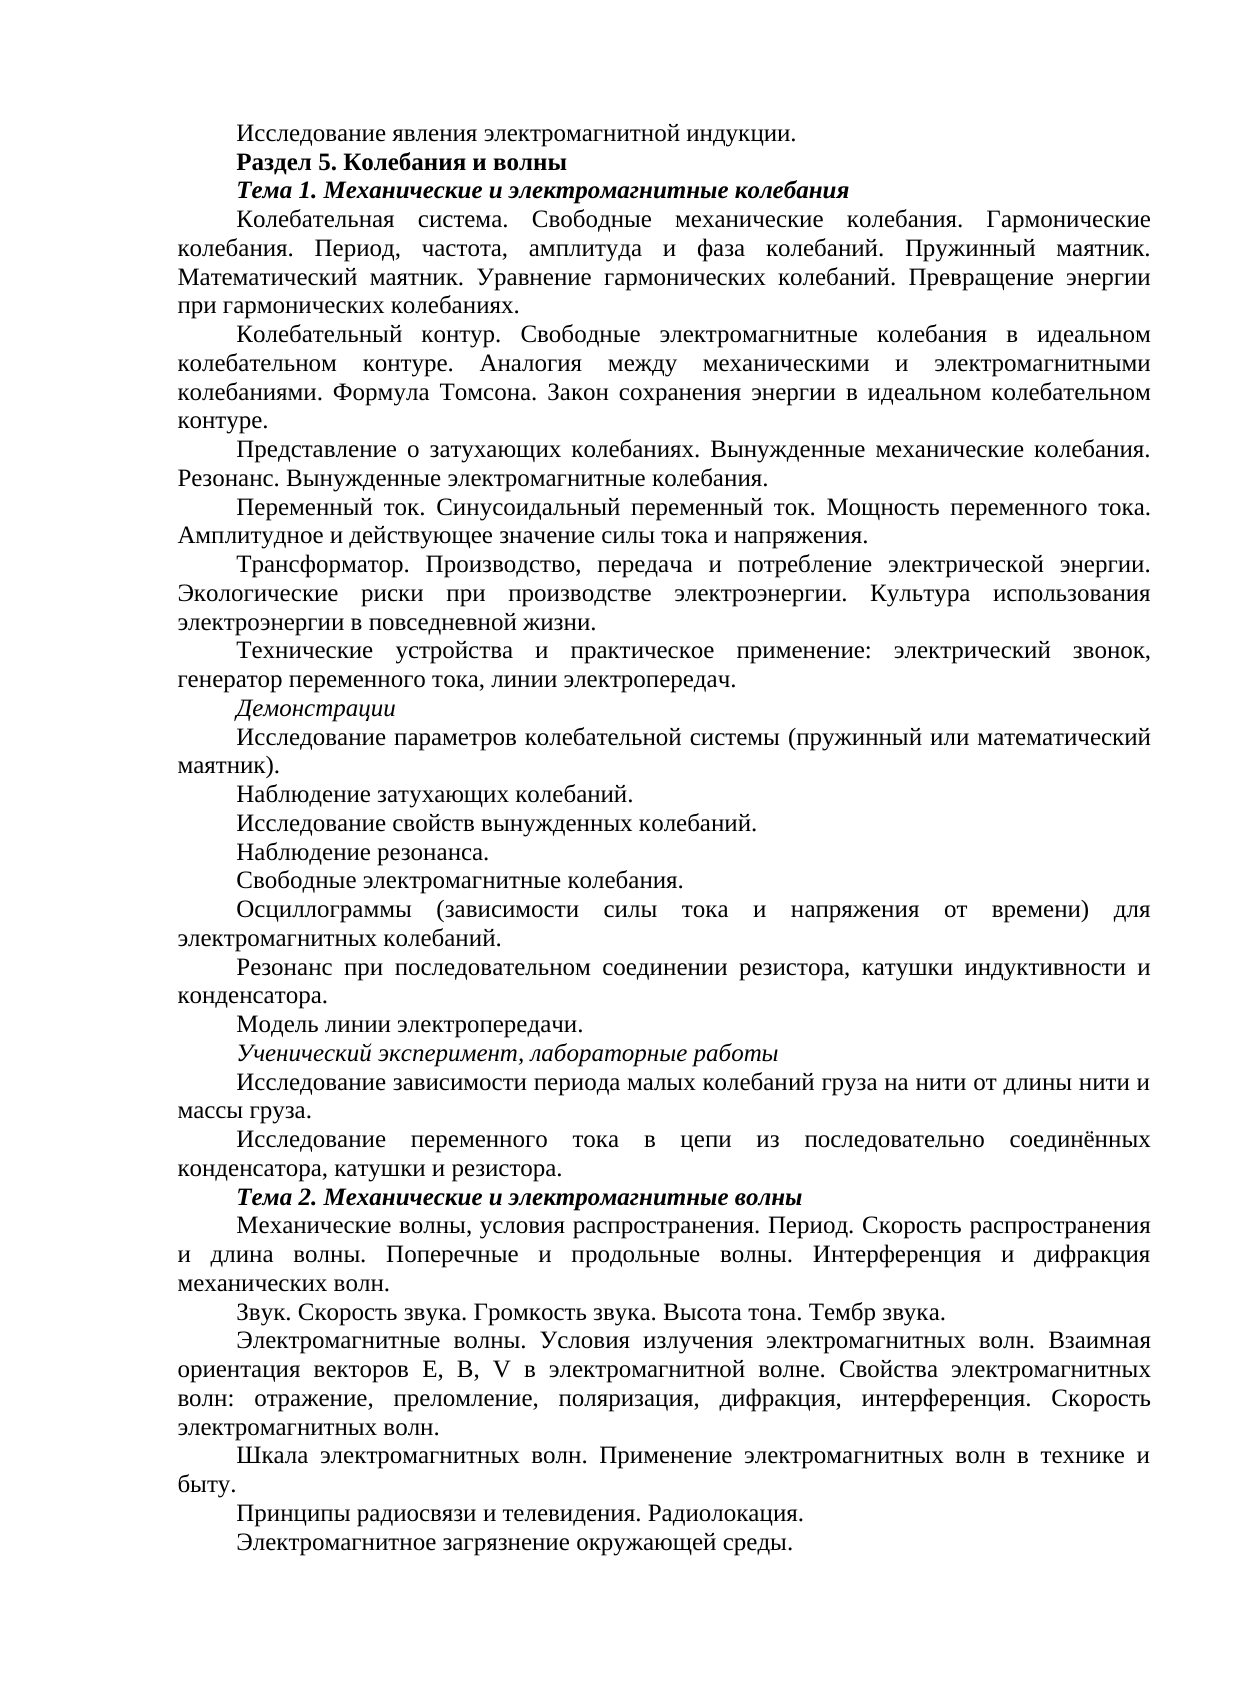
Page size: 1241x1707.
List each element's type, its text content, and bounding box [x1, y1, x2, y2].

text Колебательный контур. Свободные электромагнитные колебания в идеальном колебательном контуре. Аналогия между механическими и электромагнитными колебаниями. Формула Томсона. Закон сохранения энергии в идеальном колебательном контуре. [177, 319, 1152, 434]
text Исследование явления электромагнитной индукции. [177, 118, 1152, 147]
text Тема 2. Механические и электромагнитные волны [177, 1182, 1152, 1211]
text Звук. Скорость звука. Громкость звука. Высота тона. Тембр звука. [177, 1297, 1152, 1326]
text Свободные электромагнитные колебания. [177, 866, 1152, 894]
text Наблюдение резонанса. [177, 837, 1152, 866]
text Колебательная система. Свободные механические колебания. Гармонические колебания. Период, частота, амплитуда и фаза колебаний. Пружинный маятник. Математический маятник. Уравнение гармонических колебаний. Превращение энергии при гармонических колебаниях. [177, 204, 1152, 319]
text Демонстрации [177, 693, 1152, 722]
text Принципы радиосвязи и телевидения. Радиолокация. [177, 1498, 1152, 1527]
text Механические волны, условия распространения. Период. Скорость распространения и длина волны. Поперечные и продольные волны. Интерференция и дифракция механических волн. [177, 1211, 1152, 1297]
text Модель линии электропередачи. [177, 1009, 1152, 1038]
text Шкала электромагнитных волн. Применение электромагнитных волн в технике и быту. [177, 1441, 1152, 1498]
text Исследование параметров колебательной системы (пружинный или математический маятник). [177, 722, 1152, 779]
text Представление о затухающих колебаниях. Вынужденные механические колебания. Резонанс. Вынужденные электромагнитные колебания. [177, 434, 1152, 492]
text Исследование переменного тока в цепи из последовательно соединённых конденсатора, катушки и резистора. [177, 1124, 1152, 1182]
text Исследование зависимости периода малых колебаний груза на нити от длины нити и массы груза. [177, 1067, 1152, 1124]
text Наблюдение затухающих колебаний. [177, 779, 1152, 808]
text Переменный ток. Синусоидальный переменный ток. Мощность переменного тока. Амплитудное и действующее значение силы тока и напряжения. [177, 492, 1152, 549]
text Тема 1. Механические и электромагнитные колебания [177, 176, 1152, 204]
text Электромагнитные волны. Условия излучения электромагнитных волн. Взаимная ориентация векторов E, B, V в электромагнитной волне. Свойства электромагнитных волн: отражение, преломление, поляризация, дифракция, интерференция. Скорость электромагнитных волн. [177, 1326, 1152, 1441]
text Ученический эксперимент, лабораторные работы [177, 1038, 1152, 1067]
text Технические устройства и практическое применение: электрический звонок, генератор переменного тока, линии электропередач. [177, 636, 1152, 693]
text Исследование свойств вынужденных колебаний. [177, 808, 1152, 837]
text Электромагнитное загрязнение окружающей среды. [177, 1527, 1152, 1556]
text Трансформатор. Производство, передача и потребление электрической энергии. Экологические риски при производстве электроэнергии. Культура использования электроэнергии в повседневной жизни. [177, 549, 1152, 636]
text Резонанс при последовательном соединении резистора, катушки индуктивности и конденсатора. [177, 952, 1152, 1009]
text Раздел 5. Колебания и волны [177, 147, 1152, 176]
text Осциллограммы (зависимости силы тока и напряжения от времени) для электромагнитных колебаний. [177, 894, 1152, 952]
